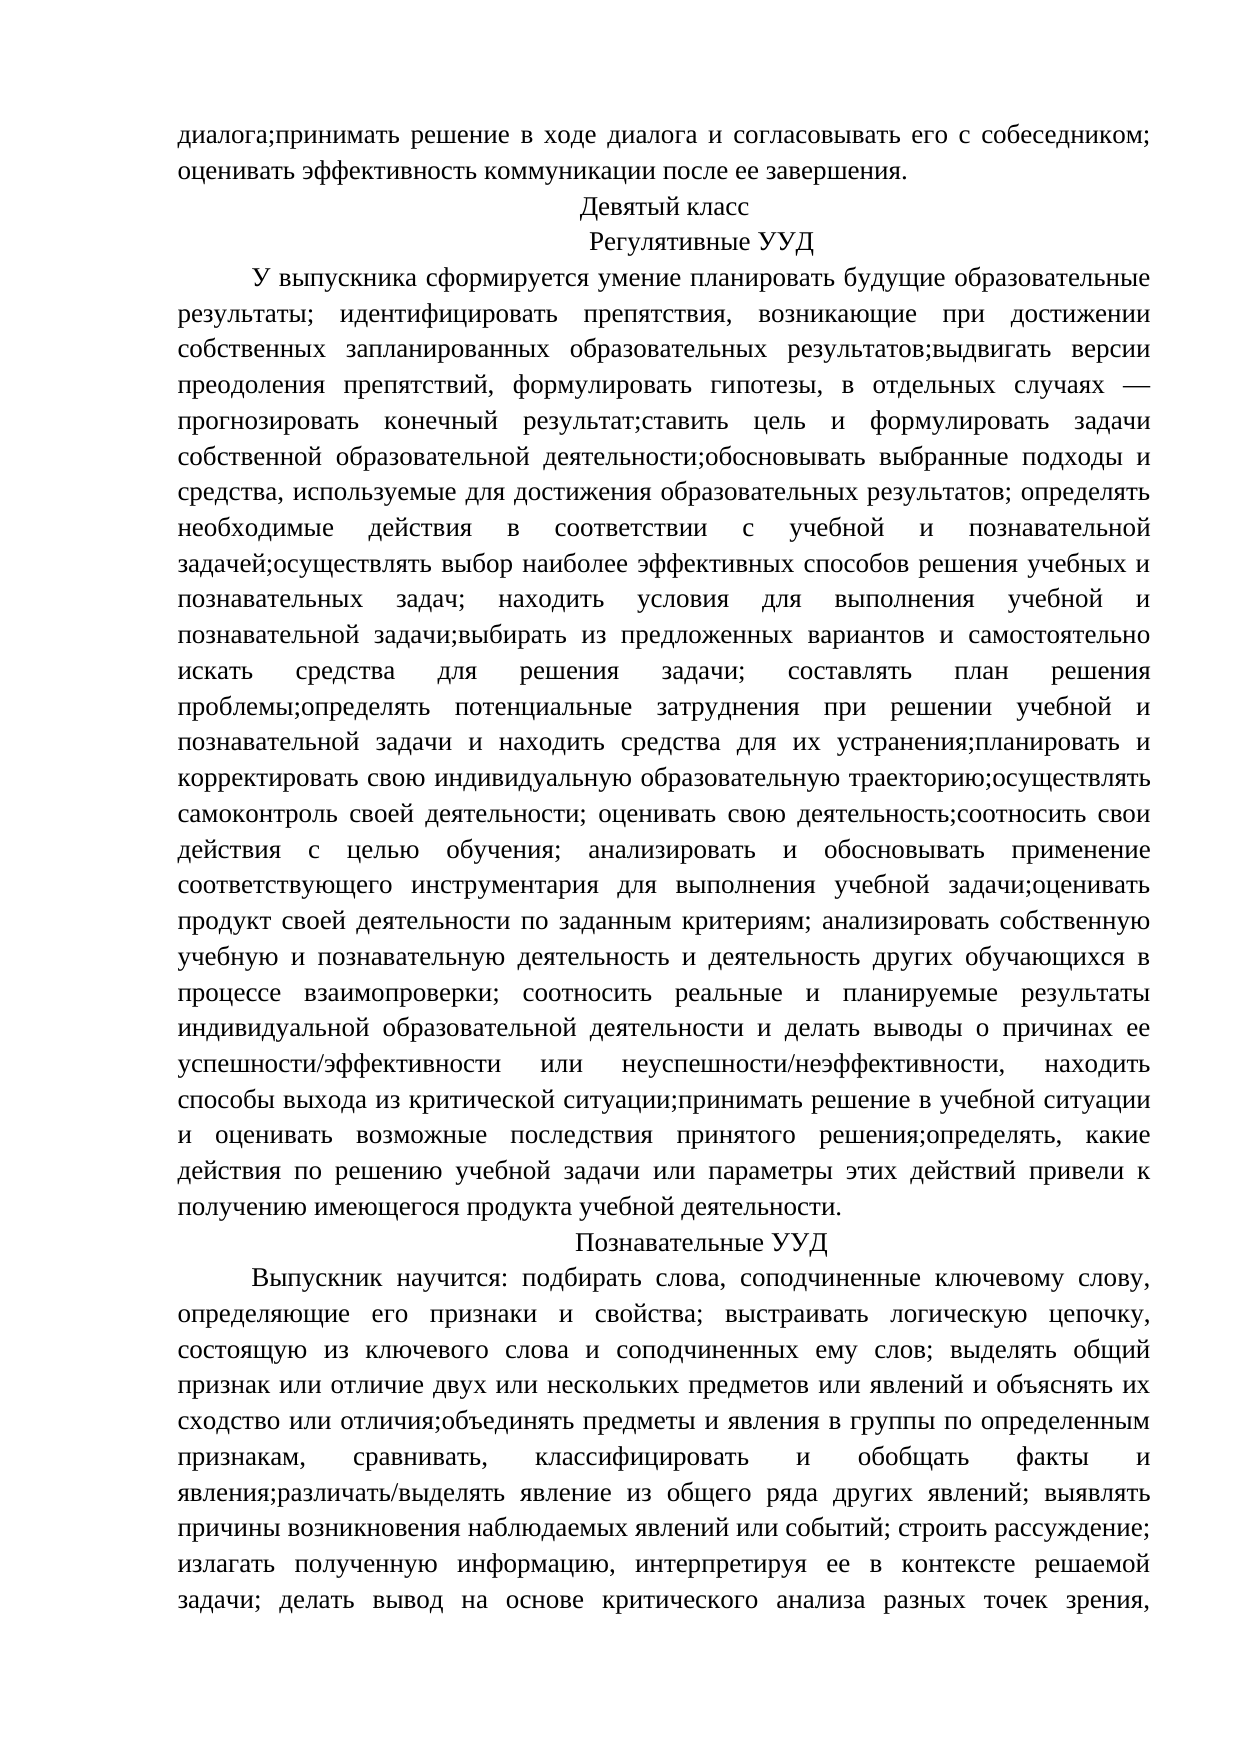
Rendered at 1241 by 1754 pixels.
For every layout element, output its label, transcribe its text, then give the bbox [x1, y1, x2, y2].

text У выпускника сформируется умение планировать будущие образовательные результаты; идентифицировать препятствия, возникающие при достижении собственных запланированных образовательных результатов;выдвигать версии преодоления препятствий, формулировать гипотезы, в отдельных случаях — прогнозировать конечный результат;ставить цель и формулировать задачи собственной образовательной деятельности;обосновывать выбранные подходы и средства, используемые для достижения образовательных результатов; определять необходимые действия в соответствии с учебной и познавательной задачей;осуществлять выбор наиболее эффективных способов решения учебных и познавательных задач; находить условия для выполнения учебной и познавательной задачи;выбирать из предложенных вариантов и самостоятельно искать средства для решения задачи; составлять план решения проблемы;определять потенциальные затруднения при решении учебной и познавательной задачи и находить средства для их устранения;планировать и корректировать свою индивидуальную образовательную траекторию;осуществлять самоконтроль своей деятельности; оценивать свою деятельность;соотносить свои действия с целью обучения; анализировать и обосновывать применение соответствующего инструментария для выполнения учебной задачи;оценивать продукт своей деятельности по заданным критериям; анализировать собственную учебную и познавательную деятельность и деятельность других обучающихся в процессе взаимопроверки; соотносить реальные и планируемые результаты индивидуальной образовательной деятельности и делать выводы о причинах ее успешности/эффективности или неуспешности/неэффективности, находить способы выхода из критической ситуации;принимать решение в учебной ситуации и оценивать возможные последствия принятого решения;определять, какие действия по решению учебной задачи или параметры этих действий привели к получению имеющегося продукта учебной деятельности. [177, 261, 1152, 1221]
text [177, 118, 1152, 185]
text Познавательные УУД [177, 1226, 1152, 1257]
text Девятый класс [177, 189, 1152, 221]
text Регулятивные УУД [177, 225, 1152, 256]
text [177, 1261, 1152, 1614]
